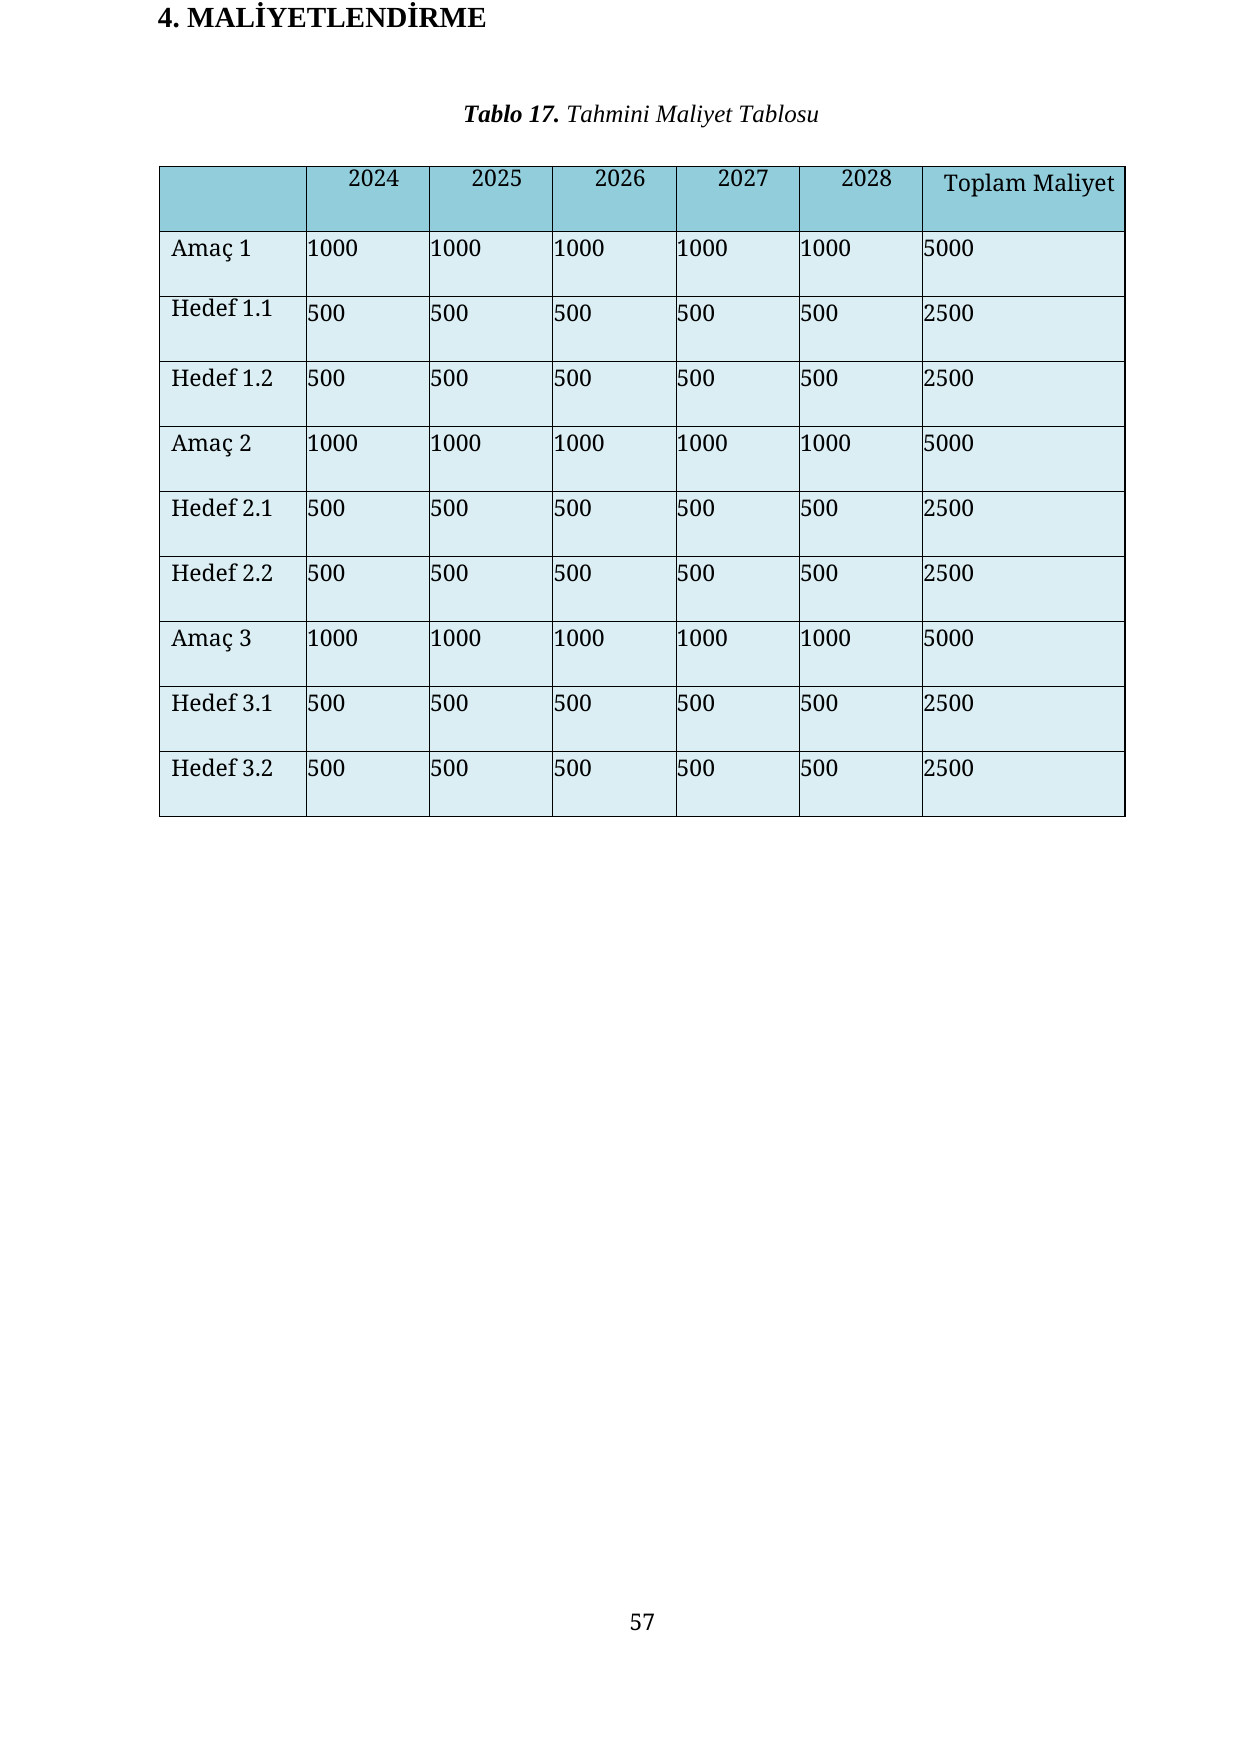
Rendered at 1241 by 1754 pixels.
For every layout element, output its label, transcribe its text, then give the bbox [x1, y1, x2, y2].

table_cell 500 [677, 557, 799, 621]
table_cell 500 [307, 687, 429, 751]
table_cell 1000 [430, 622, 552, 686]
table_cell 1000 [307, 427, 429, 491]
table_cell 2500 [923, 492, 1124, 556]
table_cell 500 [800, 492, 922, 556]
table_header 2024 [307, 167, 429, 231]
table_cell 500 [430, 557, 552, 621]
table_cell 1000 [307, 622, 429, 686]
table_cell 500 [677, 752, 799, 816]
table_cell Hedef 1.1 [160, 297, 306, 361]
table_header 2025 [430, 167, 552, 231]
table_cell Hedef 3.2 [160, 752, 306, 816]
table_header 2027 [677, 167, 799, 231]
table_cell 500 [307, 557, 429, 621]
table_cell 500 [800, 557, 922, 621]
table_cell 500 [307, 492, 429, 556]
table_header 2028 [800, 167, 922, 231]
table_cell 1000 [553, 427, 676, 491]
table_cell 500 [677, 362, 799, 426]
table_cell 1000 [800, 427, 922, 491]
table_cell Amaç 1 [160, 232, 306, 296]
table_cell 500 [677, 492, 799, 556]
table_cell 2500 [923, 752, 1124, 816]
table_cell 1000 [553, 622, 676, 686]
table_cell 500 [553, 492, 676, 556]
table_cell 5000 [923, 232, 1124, 296]
table_cell 2500 [923, 687, 1124, 751]
table_cell 500 [307, 297, 429, 361]
table_cell 1000 [677, 427, 799, 491]
table_cell 500 [800, 752, 922, 816]
table_cell 500 [800, 687, 922, 751]
table_cell 500 [307, 752, 429, 816]
table_cell 1000 [307, 232, 429, 296]
table_cell 500 [553, 362, 676, 426]
table_cell 500 [307, 362, 429, 426]
table_cell 500 [800, 362, 922, 426]
table_cell Amaç 3 [160, 622, 306, 686]
table_cell 500 [553, 297, 676, 361]
table_cell 5000 [923, 622, 1124, 686]
table_cell 500 [553, 557, 676, 621]
table_header Toplam Maliyet [923, 167, 1124, 231]
table_cell Amaç 2 [160, 427, 306, 491]
table_cell Hedef 2.1 [160, 492, 306, 556]
table_cell 1000 [800, 622, 922, 686]
table_cell 500 [553, 752, 676, 816]
table_cell 5000 [923, 427, 1124, 491]
table_cell Hedef 1.2 [160, 362, 306, 426]
table_cell 500 [430, 752, 552, 816]
table_cell 2500 [923, 557, 1124, 621]
table_cell 500 [800, 297, 922, 361]
table_cell Hedef 2.2 [160, 557, 306, 621]
table_cell 1000 [430, 427, 552, 491]
table_cell 500 [677, 297, 799, 361]
subtitle 4. MALİYETLENDİRME [158, 0, 1121, 33]
table_cell 500 [430, 492, 552, 556]
table_cell 500 [430, 687, 552, 751]
table_header [160, 167, 306, 231]
table_cell 500 [553, 687, 676, 751]
table_cell 1000 [677, 622, 799, 686]
table_cell 1000 [800, 232, 922, 296]
table_cell 2500 [923, 297, 1124, 361]
table_cell 2500 [923, 362, 1124, 426]
table_cell Hedef 3.1 [160, 687, 306, 751]
table_cell 1000 [677, 232, 799, 296]
table_cell 500 [677, 687, 799, 751]
table_cell 500 [430, 362, 552, 426]
table_cell 1000 [553, 232, 676, 296]
table_header 2026 [553, 167, 676, 231]
table_cell 1000 [430, 232, 552, 296]
text Tablo 17. Tahmini Maliyet Tablosu [148, 99, 1137, 128]
table_cell 500 [430, 297, 552, 361]
